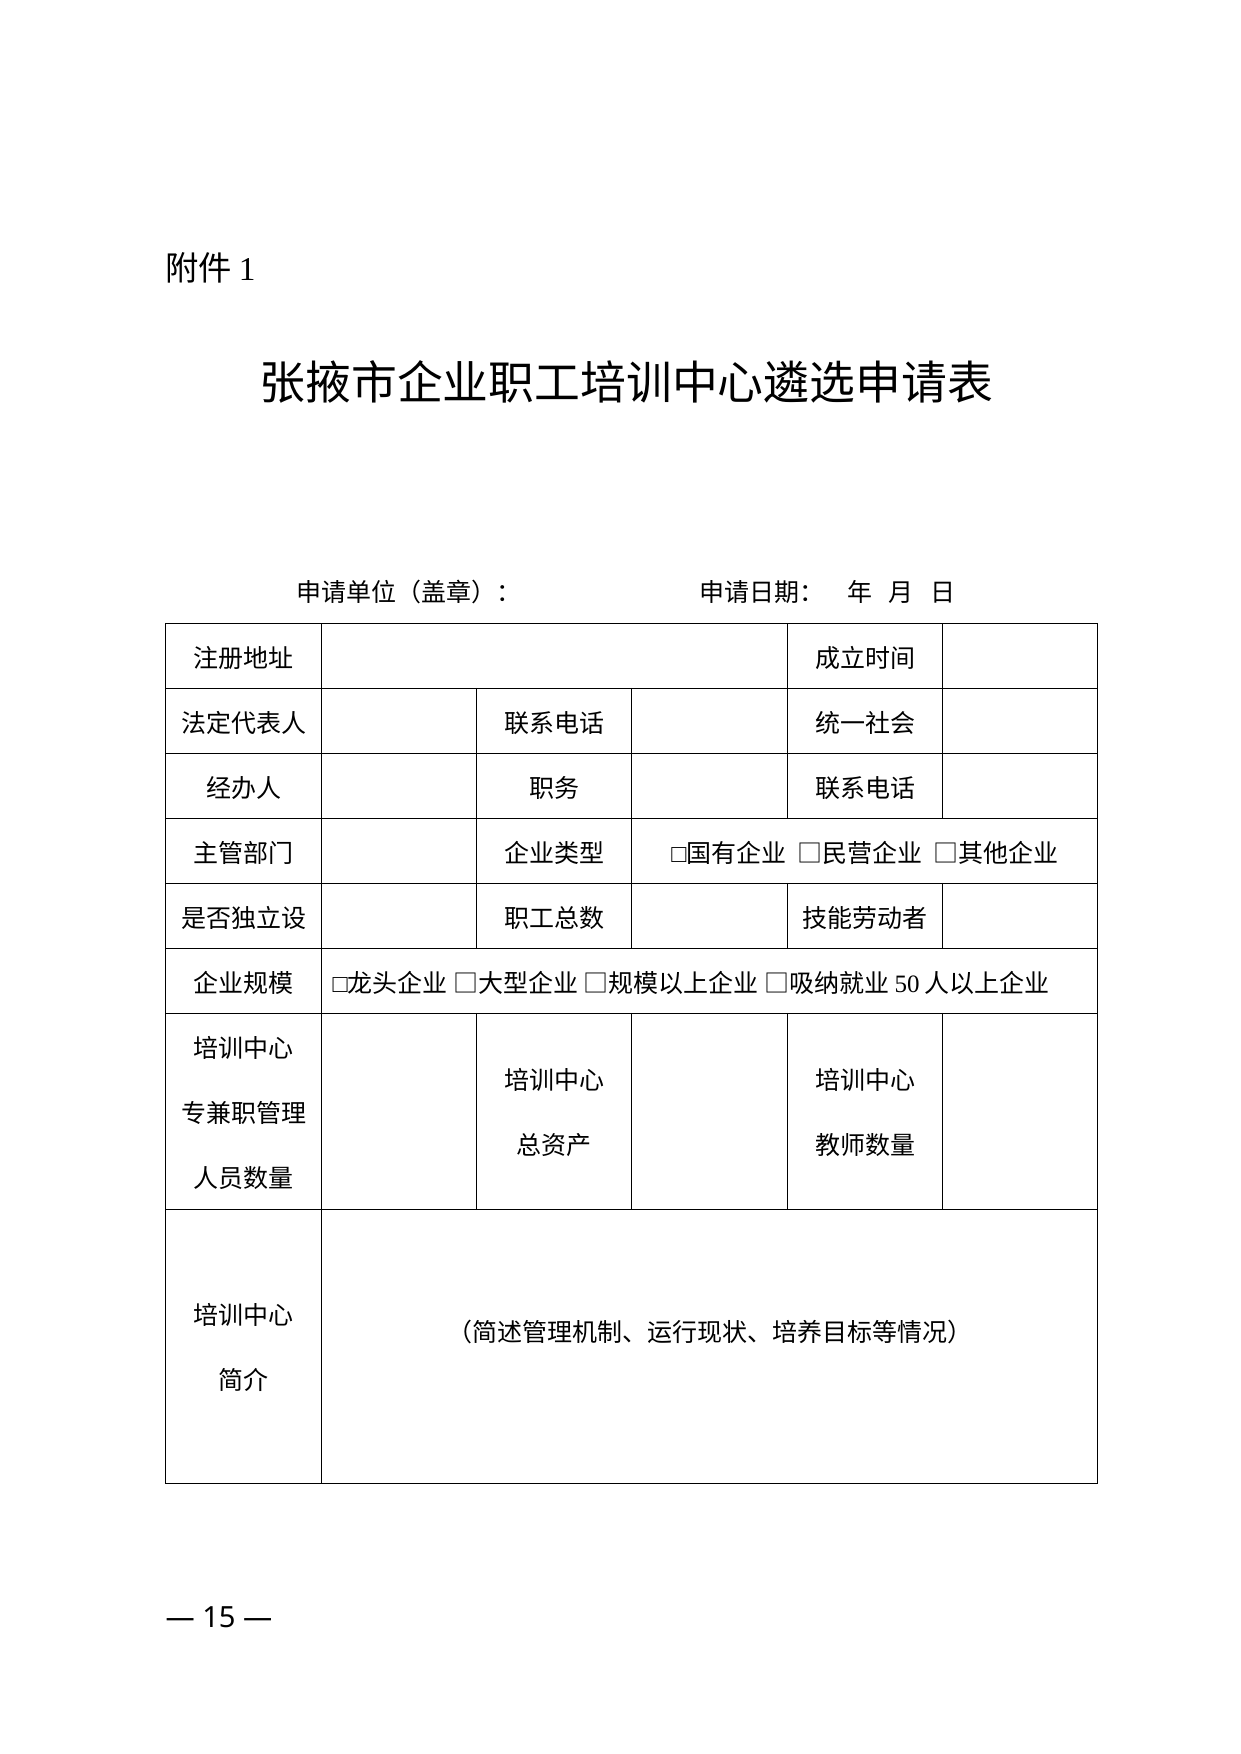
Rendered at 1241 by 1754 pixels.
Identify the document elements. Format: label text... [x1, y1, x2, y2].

table_cell [632, 689, 787, 753]
table_header [322, 624, 787, 688]
text 附件1 [165, 233, 1087, 298]
table_cell 联系电话 [477, 689, 631, 753]
table_cell 技能劳动者 数量 [788, 884, 942, 948]
table_cell 培训中心 简介 [166, 1210, 321, 1483]
table_cell 职工总数 [477, 884, 631, 948]
table_cell [943, 884, 1097, 948]
table_cell 企业类型 [477, 819, 631, 883]
table_cell 法定代表人 [166, 689, 321, 753]
table_cell [322, 1014, 476, 1209]
table_cell 主管部门 [166, 819, 321, 883]
table_cell [322, 884, 476, 948]
table_cell 统一社会 信用代码 [788, 689, 942, 753]
table_cell □国有企业 □民营企业 □其他企业 [632, 819, 1097, 883]
table_cell 经办人 [166, 754, 321, 818]
table_header 成立时间 [788, 624, 942, 688]
table_cell [322, 819, 476, 883]
table_cell [943, 689, 1097, 753]
table_cell 职务 [477, 754, 631, 818]
text 张掖市企业职工培训中心遴选申请表 [165, 330, 1087, 428]
table_cell 培训中心 总资产 [477, 1014, 631, 1209]
table_cell [322, 754, 476, 818]
text 申请单位（盖章）： 申请日期： 年 月 日 [165, 558, 1087, 623]
table_cell [322, 689, 476, 753]
table_cell [943, 754, 1097, 818]
table_cell 联系电话 [788, 754, 942, 818]
table_cell [632, 1014, 787, 1209]
table_cell [632, 754, 787, 818]
table_cell 企业规模 [166, 949, 321, 1013]
table_cell 培训中心 专兼职管理人员数量 [166, 1014, 321, 1209]
table_header [943, 624, 1097, 688]
table_cell （简述管理机制、运行现状、培养目标等情况） [322, 1210, 1097, 1483]
table_header 注册地址 [166, 624, 321, 688]
table_cell □龙头企业 □大型企业 □规模以上企业 □吸纳就业50人以上企业 [322, 949, 1097, 1013]
table_cell [943, 1014, 1097, 1209]
table_cell [632, 884, 787, 948]
table_cell 培训中心 教师数量 [788, 1014, 942, 1209]
table_cell 是否独立设置培训中心 [166, 884, 321, 948]
